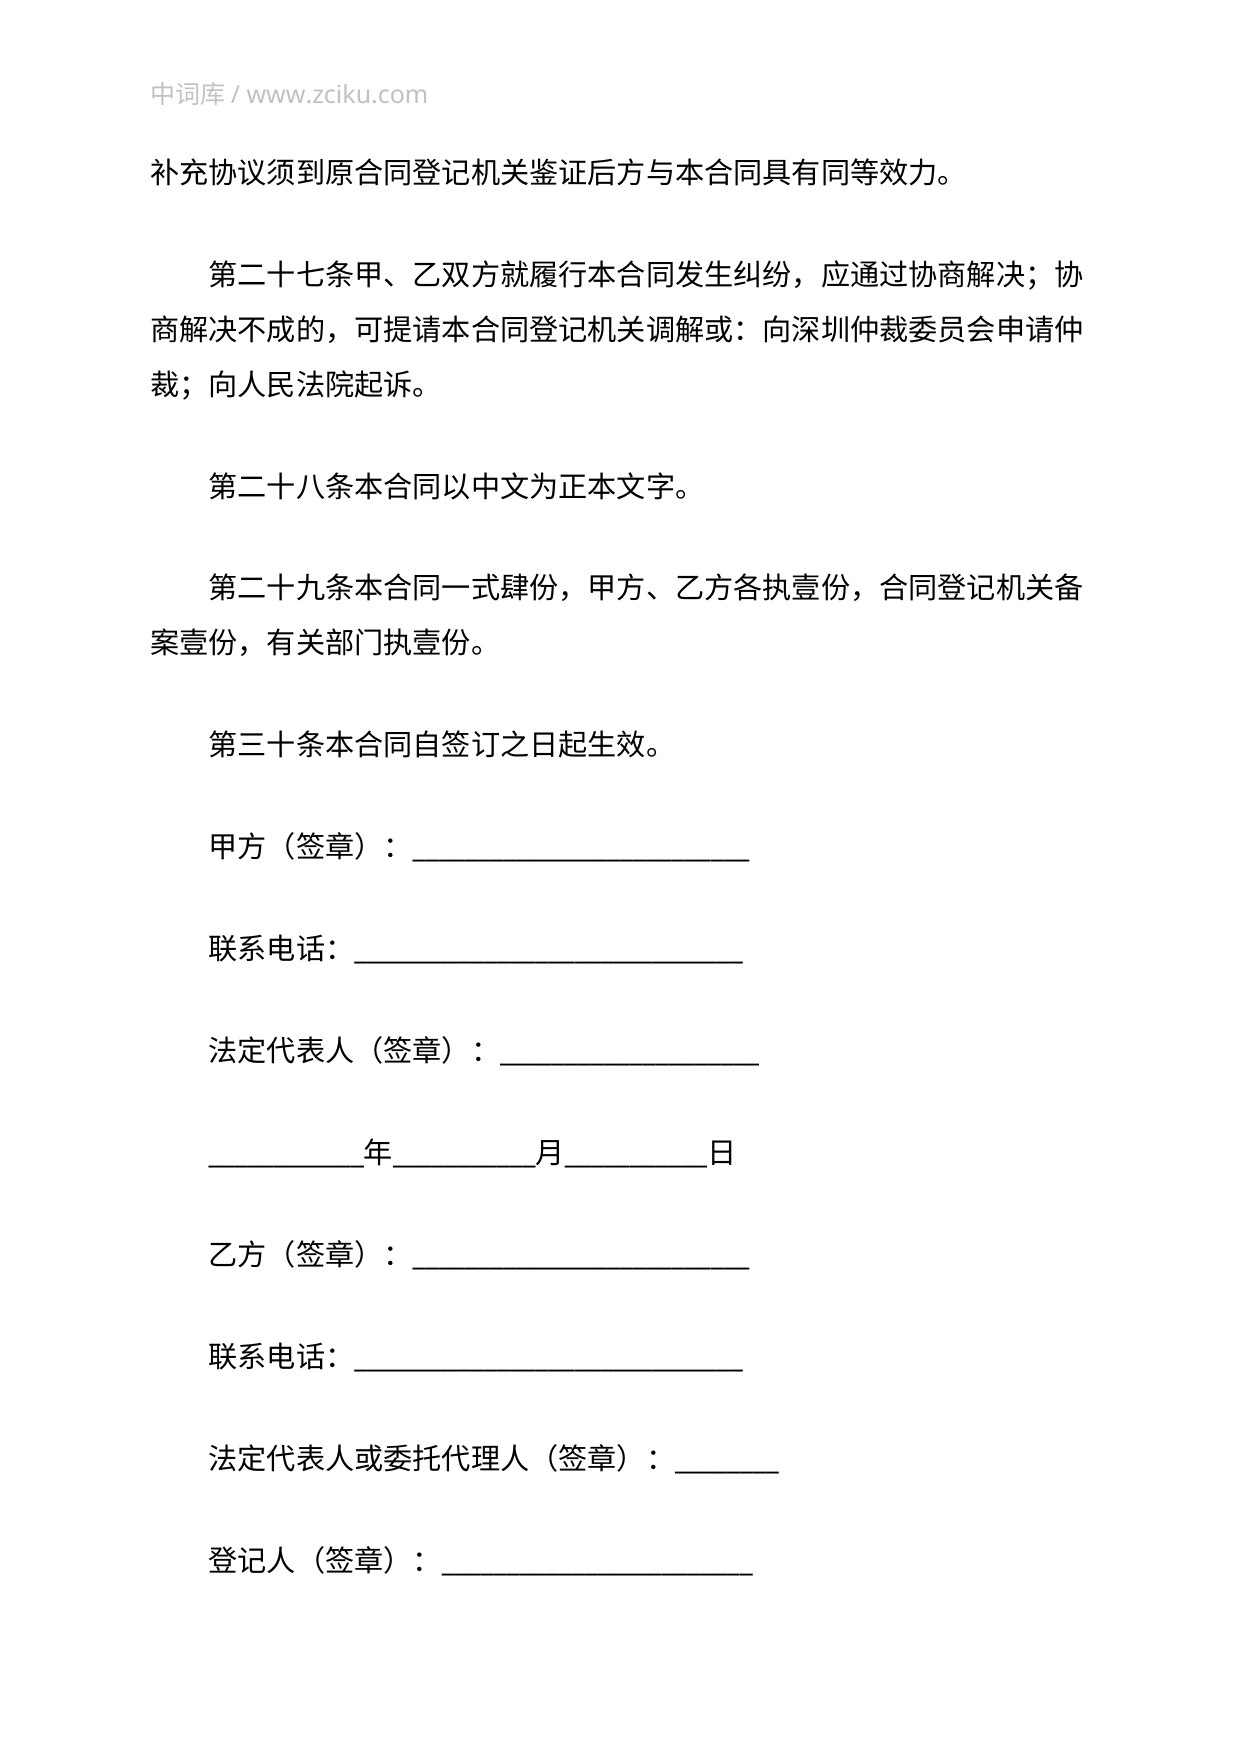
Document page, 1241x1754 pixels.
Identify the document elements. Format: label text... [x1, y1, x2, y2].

text 第二十七条甲、乙双方就履行本合同发生纠纷，应通过协商解决；协商解决不成的，可提请本合同登记机关调解或：向深圳仲裁委员会申请仲裁；向人民法院起诉。 [150, 252, 1090, 404]
text 法定代表人（签章）：____________________ [150, 1027, 1090, 1070]
text 第三十条本合同自签订之日起生效。 [150, 722, 1090, 764]
text 甲方（签章）：__________________________ [150, 823, 1090, 866]
text 第二十八条本合同以中文为正本文字。 [150, 463, 1090, 506]
text 联系电话：______________________________ [150, 926, 1090, 968]
text 第二十九条本合同一式肆份，甲方、乙方各执壹份，合同登记机关备案壹份，有关部门执壹份。 [150, 565, 1090, 662]
text 法定代表人或委托代理人（签章）：________ [150, 1435, 1090, 1478]
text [150, 150, 1090, 192]
text 乙方（签章）：__________________________ [150, 1231, 1090, 1274]
text 登记人（签章）：________________________ [150, 1537, 1090, 1580]
text ____________年___________月___________日 [150, 1129, 1090, 1172]
text 联系电话：______________________________ [150, 1333, 1090, 1376]
